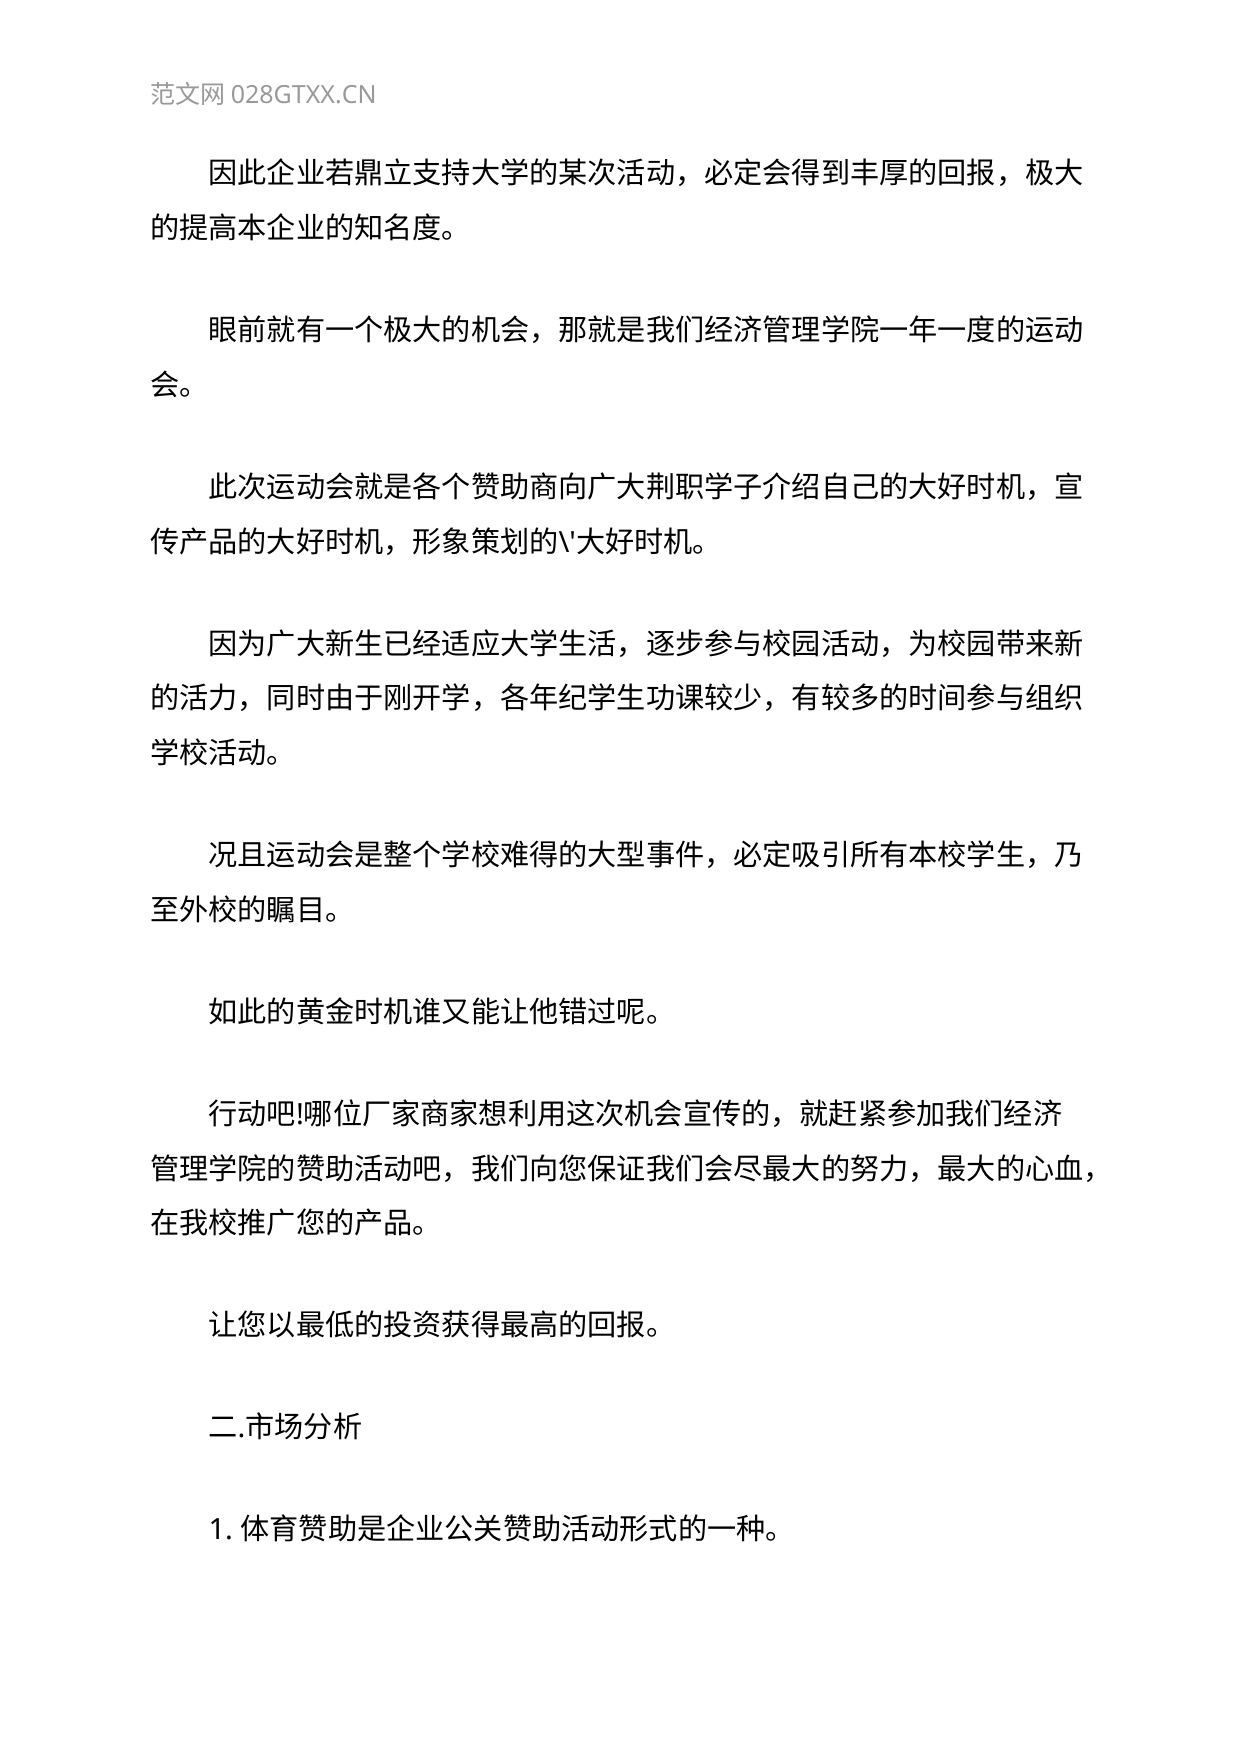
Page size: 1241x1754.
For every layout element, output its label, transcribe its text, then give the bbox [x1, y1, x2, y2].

text 二.市场分析 [150, 1404, 1090, 1446]
text 眼前就有一个极大的机会，那就是我们经济管理学院一年一度的运动会。 [150, 307, 1090, 404]
text 行动吧!哪位厂家商家想利用这次机会宣传的，就赶紧参加我们经济管理学院的赞助活动吧，我们向您保证我们会尽最大的努力，最大的心血，在我校推广您的产品。 [150, 1090, 1090, 1242]
text 如此的黄金时机谁又能让他错过呢。 [150, 988, 1090, 1031]
text 让您以最低的投资获得最高的回报。 [150, 1302, 1090, 1344]
text 因为广大新生已经适应大学生活，逐步参与校园活动，为校园带来新的活力，同时由于刚开学，各年纪学生功课较少，有较多的时间参与组织学校活动。 [150, 620, 1090, 772]
text 此次运动会就是各个赞助商向广大荆职学子介绍自己的大好时机，宣传产品的大好时机，形象策划的\'大好时机。 [150, 463, 1090, 561]
text 况且运动会是整个学校难得的大型事件，必定吸引所有本校学生，乃至外校的瞩目。 [150, 832, 1090, 929]
text 1. 体育赞助是企业公关赞助活动形式的一种。 [150, 1506, 1090, 1548]
text 因此企业若鼎立支持大学的某次活动，必定会得到丰厚的回报，极大的提高本企业的知名度。 [150, 150, 1090, 247]
